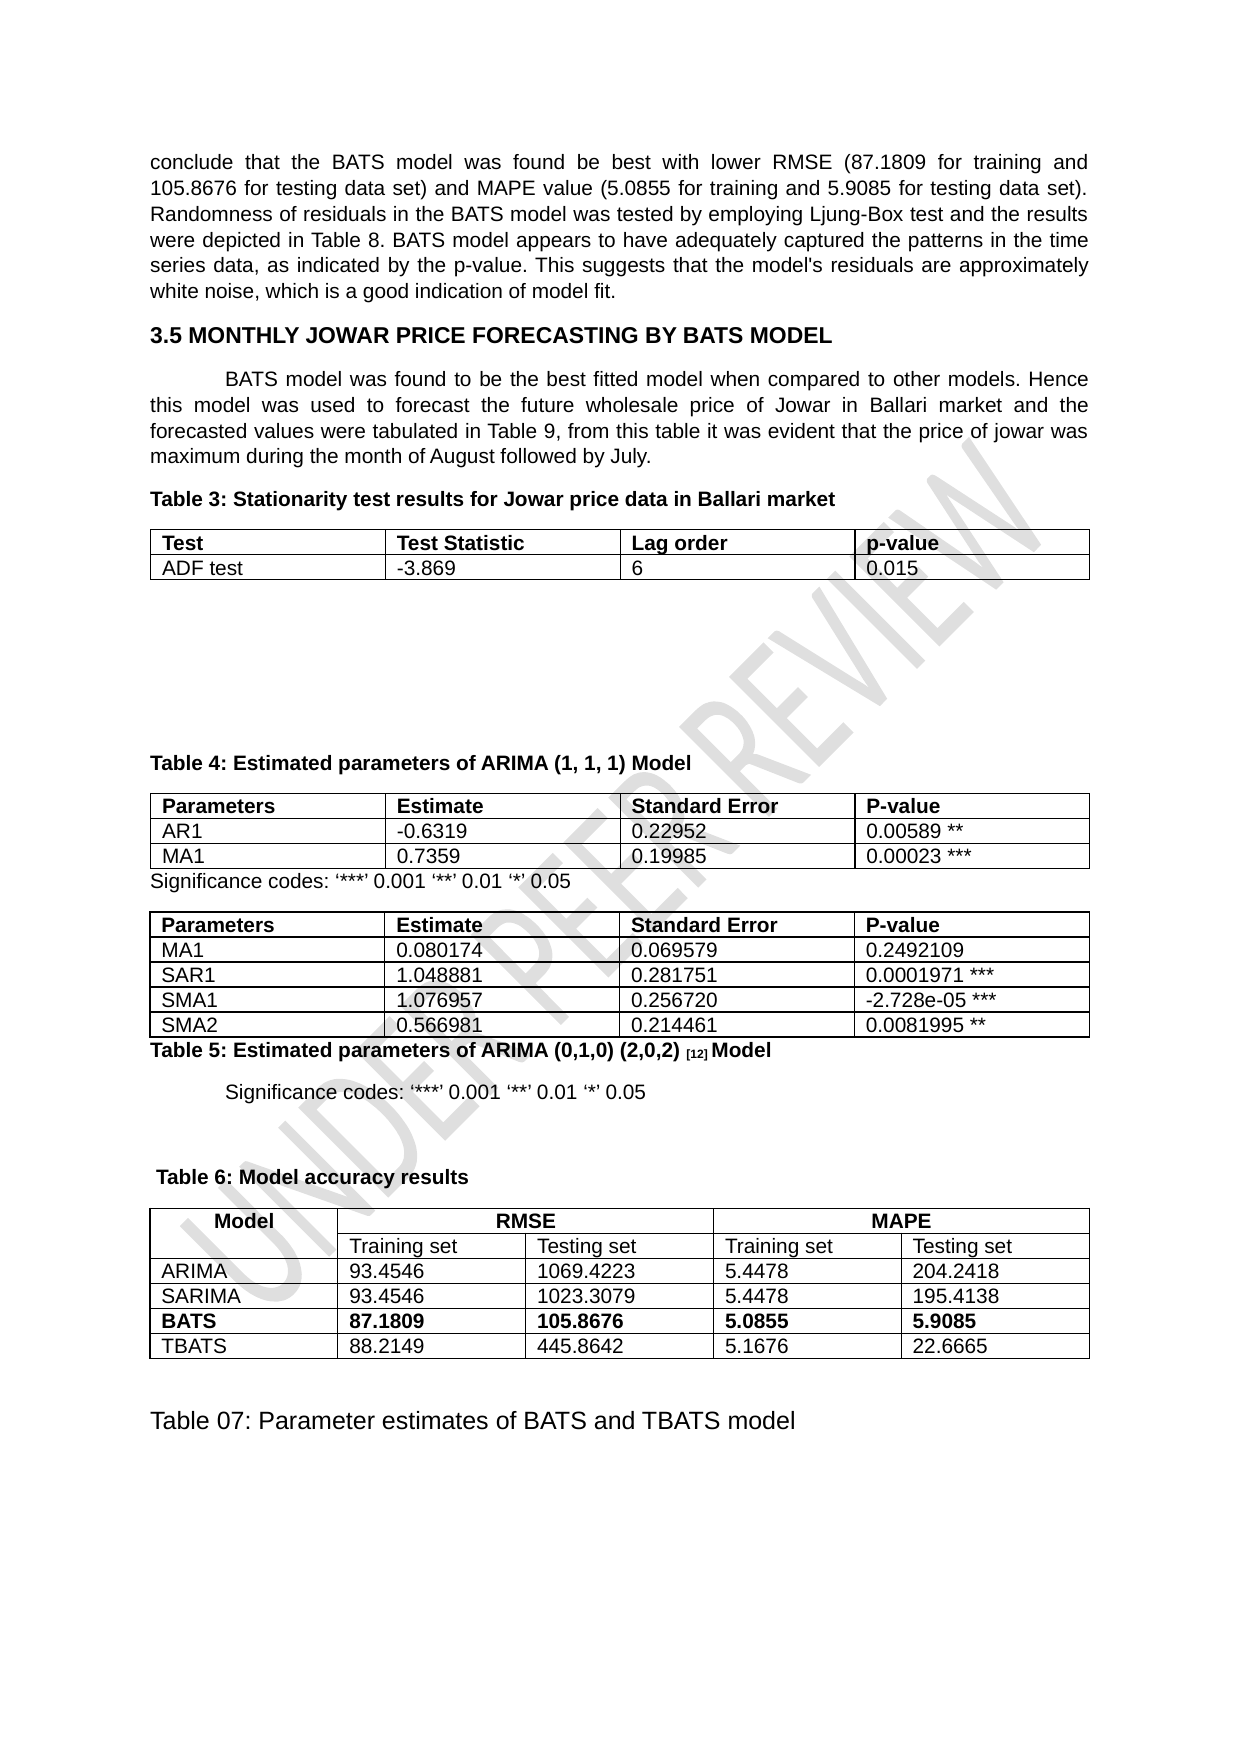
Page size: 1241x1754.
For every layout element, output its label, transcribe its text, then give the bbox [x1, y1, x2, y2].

table_cell MA1 [151, 938, 384, 961]
table_header Lag order [621, 530, 854, 554]
table_header Test [151, 530, 385, 554]
table_cell Testing set [526, 1234, 713, 1257]
table_cell 195.4138 [902, 1284, 1089, 1307]
table_cell 0.069579 [620, 938, 854, 961]
table_cell 22.6665 [902, 1334, 1089, 1357]
table_cell 0.0081995 ** [855, 1013, 1089, 1036]
table_header Parameters [151, 794, 385, 818]
table_cell AR1 [151, 819, 385, 843]
table_cell 1023.3079 [526, 1284, 713, 1307]
table_cell SARIMA [151, 1284, 337, 1307]
text Significance codes: ‘***’ 0.001 ‘**’ 0.01 ‘*’ 0.05 [150, 1080, 1090, 1104]
table_cell 0.22952 [621, 819, 854, 843]
table_header p-value [856, 530, 1089, 554]
table_header Estimate [385, 913, 619, 936]
table_cell 204.2418 [902, 1259, 1089, 1282]
table_cell 0.2492109 [855, 938, 1089, 961]
table_cell 93.4546 [338, 1284, 525, 1307]
table_cell 0.080174 [385, 938, 619, 961]
table_cell 88.2149 [338, 1334, 525, 1357]
text 3.5 MONTHLY JOWAR PRICE FORECASTING BY BATS MODEL [150, 322, 1090, 348]
table_cell ADF test [151, 555, 385, 579]
text Table 4: Estimated parameters of ARIMA (1, 1, 1) Model [150, 750, 1090, 774]
table_header MAPE [714, 1209, 1089, 1232]
table_cell 0.256720 [620, 988, 854, 1011]
table_header Standard Error [621, 794, 854, 818]
table_cell 5.4478 [714, 1284, 901, 1307]
table_header P-value [856, 794, 1089, 818]
table_cell 0.566981 [385, 1013, 619, 1036]
table_cell 0.19985 [621, 844, 854, 868]
table_cell 5.0855 [714, 1309, 901, 1332]
table_cell BATS [151, 1309, 337, 1332]
text Significance codes: ‘***’ 0.001 ‘**’ 0.01 ‘*’ 0.05 [150, 869, 1090, 893]
table_cell 0.281751 [620, 963, 854, 986]
text BATS model was found to be the best fitted model when compared to other models. Hence this model was used to forecast the future wholesale price of Jowar in Ballari market and the forecasted values were tabulated in Table 9, from this table it was evident that the price of jowar was maximum during the month of August followed by July. [150, 367, 1090, 468]
table_cell 6 [621, 555, 854, 579]
table_cell 93.4546 [338, 1259, 525, 1282]
table_cell 105.8676 [526, 1309, 713, 1332]
table_header Parameters [151, 913, 384, 936]
table_cell 87.1809 [338, 1309, 525, 1332]
table_header Test Statistic [386, 530, 620, 554]
table_cell Training set [714, 1234, 901, 1257]
table_cell 0.7359 [386, 844, 620, 868]
table_cell SMA2 [151, 1013, 384, 1036]
table_cell 0.214461 [620, 1013, 854, 1036]
table_cell 1069.4223 [526, 1259, 713, 1282]
table_header P-value [855, 913, 1089, 936]
table_cell Training set [338, 1234, 525, 1257]
table_header Model [151, 1209, 337, 1257]
table_header RMSE [338, 1209, 713, 1232]
table_cell -3.869 [386, 555, 620, 579]
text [150, 150, 1090, 303]
text Table 6: Model accuracy results [150, 1165, 1090, 1189]
table_cell MA1 [151, 844, 385, 868]
table_cell 0.00023 *** [856, 844, 1089, 868]
table_cell ARIMA [151, 1259, 337, 1282]
table_cell SMA1 [151, 988, 384, 1011]
table_cell SAR1 [151, 963, 384, 986]
text Table 3: Stationarity test results for Jowar price data in Ballari market [150, 487, 1090, 511]
table_cell 0.015 [856, 555, 1089, 579]
table_header Standard Error [620, 913, 854, 936]
table_cell 5.1676 [714, 1334, 901, 1357]
table_cell -0.6319 [386, 819, 620, 843]
table_cell 1.076957 [385, 988, 619, 1011]
table_header Estimate [386, 794, 620, 818]
table_cell 5.4478 [714, 1259, 901, 1282]
text Table 07: Parameter estimates of BATS and TBATS model [150, 1406, 1090, 1435]
text Table 5: Estimated parameters of ARIMA (0,1,0) (2,0,2) [12] Model [150, 1038, 1090, 1061]
table_cell TBATS [151, 1334, 337, 1357]
table_cell 0.0001971 *** [855, 963, 1089, 986]
table_cell 445.8642 [526, 1334, 713, 1357]
table_cell Testing set [902, 1234, 1089, 1257]
table_cell 1.048881 [385, 963, 619, 986]
table_cell 5.9085 [902, 1309, 1089, 1332]
table_cell -2.728e-05 *** [855, 988, 1089, 1011]
table_cell 0.00589 ** [856, 819, 1089, 843]
